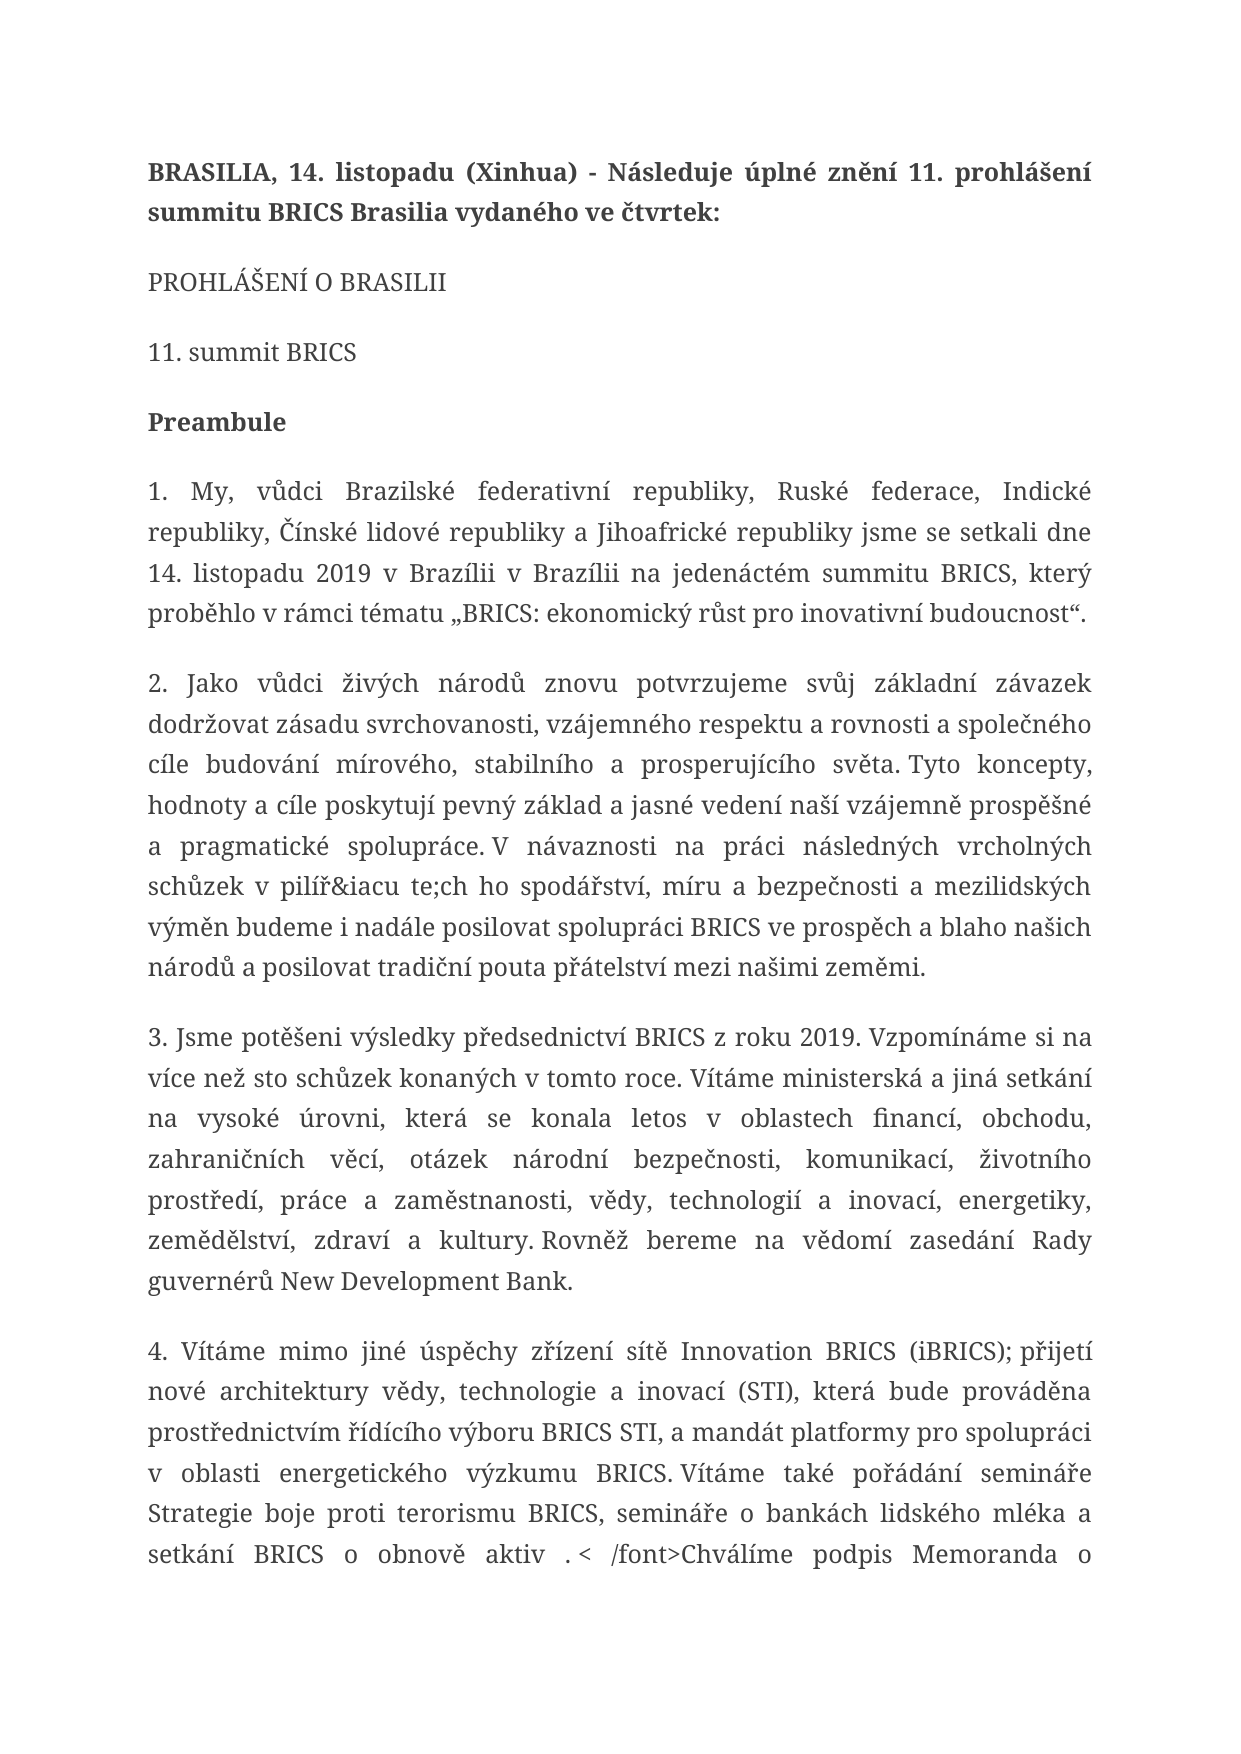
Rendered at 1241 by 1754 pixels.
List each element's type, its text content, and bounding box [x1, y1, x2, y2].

text PROHLÁŠENÍ O BRASILII [148, 258, 1093, 299]
text 2. Jako vůdci živých národů znovu potvrzujeme svůj základní závazek dodržovat zásadu svrchovanosti, vzájemného respektu a rovnosti a společného cíle budování mírového, stabilního a prosperujícího světa. Tyto koncepty, hodnoty a cíle poskytují pevný základ a jasné vedení naší vzájemně prospěšné a pragmatické spolupráce. V návaznosti na práci následných vrcholných schůzek v pilíř&iacu te;ch ho spodářství, míru a bezpečnosti a mezilidských výměn budeme i nadále posilovat spolupráci BRICS ve prospěch a blaho našich národů a posilovat tradiční pouta přátelství mezi našimi zeměmi. [148, 659, 1093, 984]
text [148, 1327, 1093, 1571]
text 11. summit BRICS [148, 328, 1093, 368]
text 1. My, vůdci Brazilské federativní republiky, Ruské federace, Indické republiky, Čínské lidové republiky a Jihoafrické republiky jsme se setkali dne 14. listopadu 2019 v Brazílii v Brazílii na jedenáctém summitu BRICS, který proběhlo v rámci tématu „BRICS: ekonomický růst pro inovativní budoucnost“. [148, 467, 1093, 630]
text BRASILIA, 14. listopadu (Xinhua) - Následuje úplné znění 11. prohlášení summitu BRICS Brasilia vydaného ve čtvrtek: [148, 148, 1093, 229]
text 3. Jsme potěšeni výsledky předsednictví BRICS z roku 2019. Vzpomínáme si na více než sto schůzek konaných v tomto roce. Vítáme ministerská a jiná setkání na vysoké úrovni, která se konala letos v oblastech financí, obchodu, zahraničních věcí, otázek národní bezpečnosti, komunikací, životního prostředí, práce a zaměstnanosti, vědy, technologií a inovací, energetiky, zemědělství, zdraví a kultury. Rovněž bereme na vědomí zasedání Rady guvernérů New Development Bank. [148, 1013, 1093, 1298]
text Preambule [148, 398, 1093, 438]
